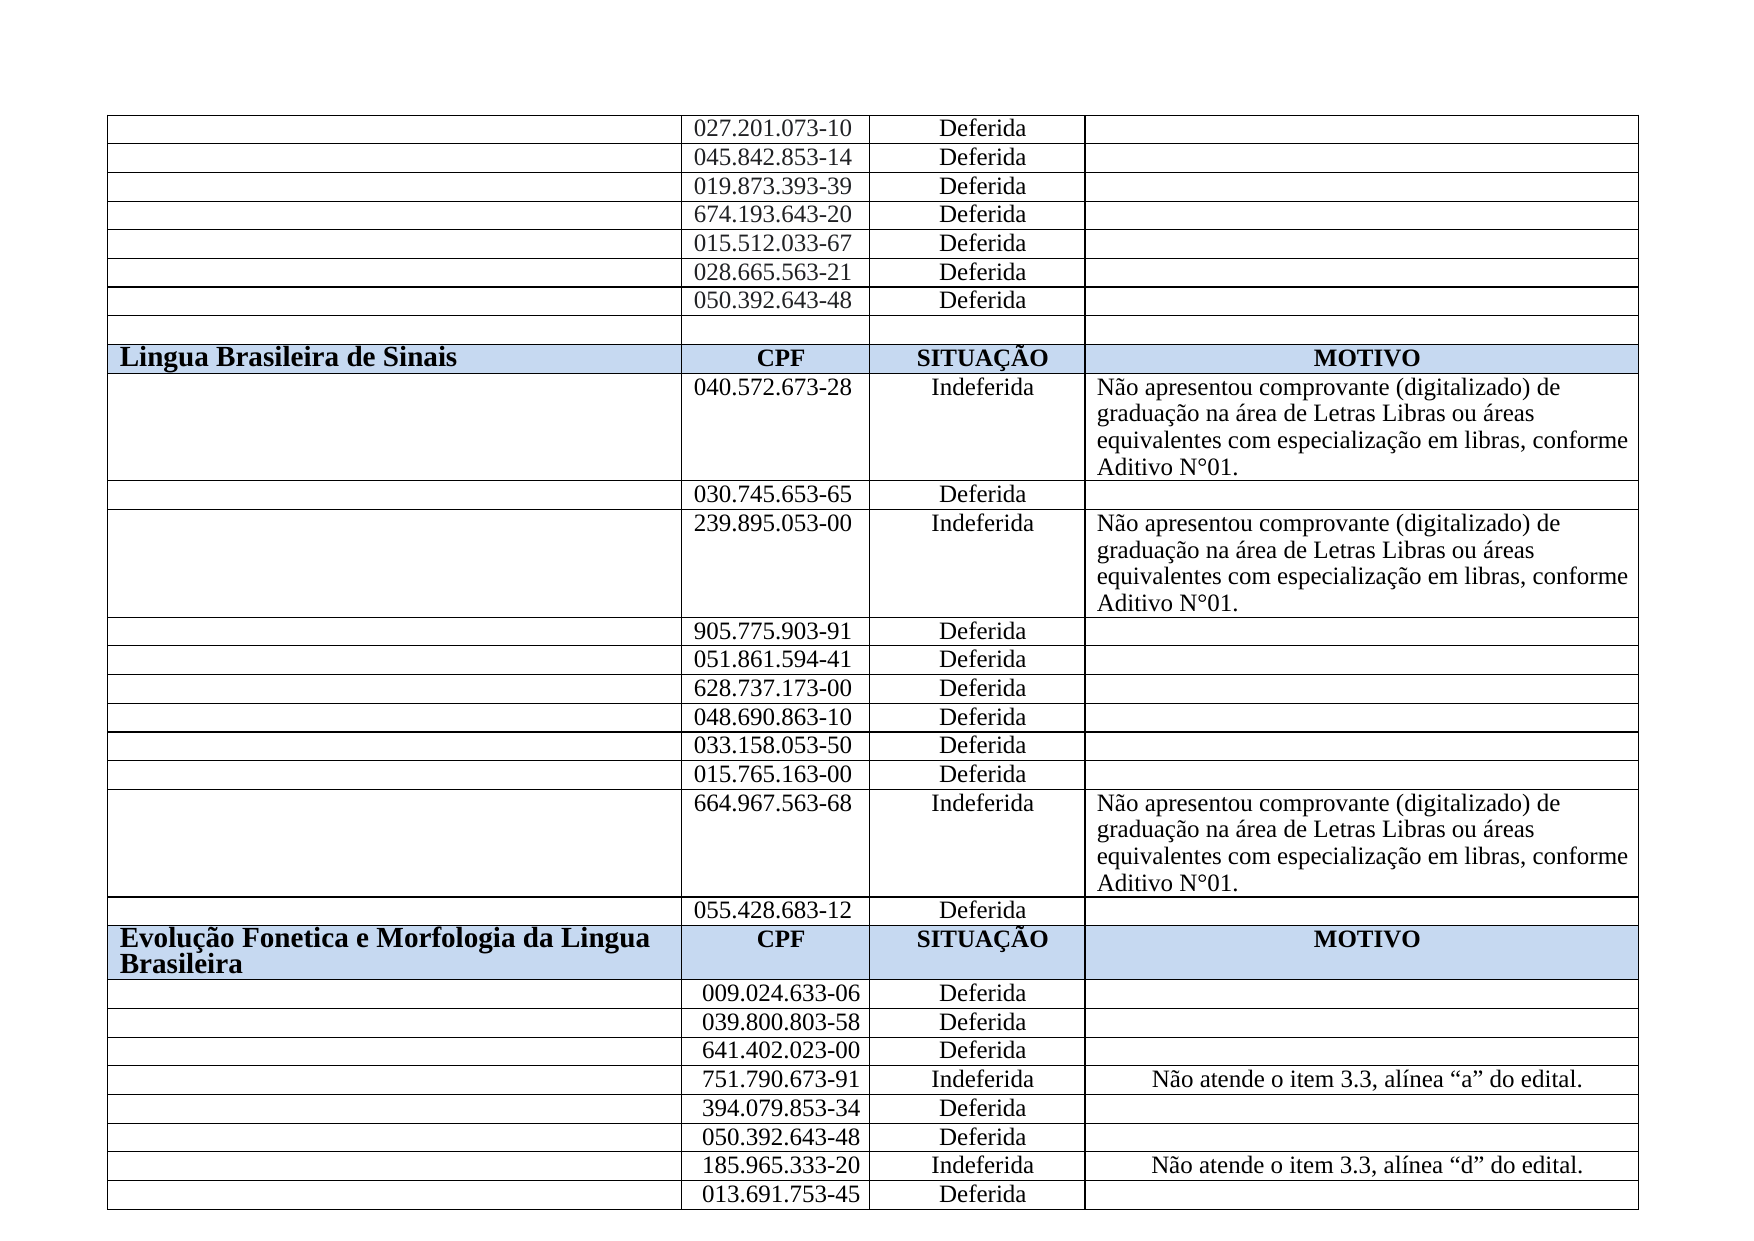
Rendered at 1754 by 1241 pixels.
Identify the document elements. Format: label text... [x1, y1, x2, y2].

table_cell [1086, 1009, 1638, 1037]
table_cell 394.079.853-34 [682, 1095, 869, 1123]
table_cell [682, 316, 869, 344]
table_cell Deferida [870, 1181, 1084, 1208]
table_cell Deferida [870, 1095, 1084, 1123]
table_cell [108, 761, 681, 789]
table_cell Deferida [870, 173, 1084, 201]
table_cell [1086, 1152, 1638, 1180]
table_cell Deferida [870, 288, 1084, 315]
table_cell CPF [682, 345, 869, 373]
table_cell Deferida [870, 618, 1084, 645]
table_cell 751.790.673-91 [682, 1066, 869, 1094]
table_cell [108, 1124, 681, 1151]
table_cell Deferida [870, 980, 1084, 1008]
table_cell 045.842.853-14 [682, 144, 869, 172]
table_cell 027.201.073-10 [682, 116, 869, 143]
table_cell [108, 316, 681, 344]
table_cell [1086, 144, 1638, 172]
table_cell Deferida [870, 761, 1084, 789]
table_cell [108, 144, 681, 172]
table_cell 048.690.863-10 [682, 704, 869, 731]
table_cell Lingua Brasileira de Sinais [108, 345, 681, 373]
table_cell [1086, 116, 1638, 143]
table_cell [108, 510, 681, 617]
table_cell Deferida [870, 1038, 1084, 1065]
table_cell [108, 173, 681, 201]
table_cell 039.800.803-58 [682, 1009, 869, 1037]
table_cell [108, 675, 681, 703]
table_cell [108, 704, 681, 731]
table_cell [108, 202, 681, 229]
table_cell Deferida [870, 675, 1084, 703]
table_cell [1086, 481, 1638, 509]
table_cell Indeferida [870, 790, 1084, 896]
table_cell Deferida [870, 259, 1084, 286]
table_cell [108, 1095, 681, 1123]
table_cell [1086, 618, 1638, 645]
table_cell [1086, 1181, 1638, 1208]
table_cell [108, 618, 681, 645]
table_cell [108, 898, 681, 925]
table_cell Deferida [870, 1009, 1084, 1037]
table_cell [108, 790, 681, 896]
table_cell Deferida [870, 144, 1084, 172]
table_cell [1086, 173, 1638, 201]
table_cell [108, 374, 681, 480]
table_cell [1086, 646, 1638, 674]
table_cell [1086, 316, 1638, 344]
table_cell Indeferida [870, 1152, 1084, 1180]
table_cell Deferida [870, 646, 1084, 674]
table_cell 040.572.673-28 [682, 374, 869, 480]
table_cell 030.745.653-65 [682, 481, 869, 509]
table_cell [1086, 230, 1638, 258]
table_cell 185.965.333-20 [682, 1152, 869, 1180]
table_cell Não apresentou comprovante (digitalizado) de graduação na área de Letras Libras ou áreas equivalentes com especialização em libras, conforme Aditivo N°01. [1086, 510, 1638, 617]
table_cell [108, 288, 681, 315]
table_cell [1086, 675, 1638, 703]
table_cell Não atende o item 3.3, alínea “a” do edital. [1086, 1066, 1638, 1094]
table_cell [108, 1009, 681, 1037]
table_cell [1086, 1124, 1638, 1151]
table_cell Deferida [870, 1124, 1084, 1151]
table_cell Não apresentou comprovante (digitalizado) de graduação na área de Letras Libras ou áreas equivalentes com especialização em libras, conforme Aditivo N°01. [1086, 374, 1638, 480]
table_cell [108, 1181, 681, 1208]
table_cell [108, 259, 681, 286]
table_cell 905.775.903-91 [682, 618, 869, 645]
table_cell [108, 1066, 681, 1094]
table_cell Evolução Fonetica e Morfologia da Lingua Brasileira [108, 926, 681, 979]
table_cell [1086, 1038, 1638, 1065]
table_cell [1086, 761, 1638, 789]
table_cell 050.392.643-48 [682, 1124, 869, 1151]
table_cell [1086, 259, 1638, 286]
table_cell MOTIVO [1086, 926, 1638, 979]
table_cell [1086, 898, 1638, 925]
table_cell [1086, 733, 1638, 760]
table_cell [108, 1152, 681, 1180]
table_cell Deferida [870, 481, 1084, 509]
table_cell 028.665.563-21 [682, 259, 869, 286]
table_cell 051.861.594-41 [682, 646, 869, 674]
table_cell [108, 1038, 681, 1065]
table_cell 013.691.753-45 [682, 1181, 869, 1208]
table_cell Deferida [870, 202, 1084, 229]
table_cell [1086, 288, 1638, 315]
table_cell [108, 230, 681, 258]
table_cell 015.512.033-67 [682, 230, 869, 258]
table_cell 019.873.393-39 [682, 173, 869, 201]
table_cell [108, 733, 681, 760]
table_cell Deferida [870, 116, 1084, 143]
table_cell 664.967.563-68 [682, 790, 869, 896]
table_cell [1086, 1095, 1638, 1123]
table_cell 239.895.053-00 [682, 510, 869, 617]
table_cell SITUAÇÃO [870, 926, 1084, 979]
table_cell [1086, 704, 1638, 731]
table_cell Indeferida [870, 374, 1084, 480]
table_cell Não apresentou comprovante (digitalizado) de graduação na área de Letras Libras ou áreas equivalentes com especialização em libras, conforme Aditivo N°01. [1086, 790, 1638, 896]
table_cell Deferida [870, 898, 1084, 925]
table_cell Indeferida [870, 1066, 1084, 1094]
table_cell [108, 646, 681, 674]
table_cell 674.193.643-20 [682, 202, 869, 229]
table_cell CPF [682, 926, 869, 979]
table_cell 015.765.163-00 [682, 761, 869, 789]
table_cell [870, 316, 1084, 344]
table_cell [108, 116, 681, 143]
table_cell [108, 481, 681, 509]
table_cell [108, 980, 681, 1008]
table_cell 033.158.053-50 [682, 733, 869, 760]
table_cell Deferida [870, 704, 1084, 731]
table_cell 641.402.023-00 [682, 1038, 869, 1065]
table_cell Deferida [870, 733, 1084, 760]
table_cell MOTIVO [1086, 345, 1638, 373]
table_cell 009.024.633-06 [682, 980, 869, 1008]
table_cell 628.737.173-00 [682, 675, 869, 703]
table_cell Deferida [870, 230, 1084, 258]
table_cell Indeferida [870, 510, 1084, 617]
table_cell 055.428.683-12 [682, 898, 869, 925]
table_cell [1086, 980, 1638, 1008]
table_cell [1086, 202, 1638, 229]
table_cell 050.392.643-48 [682, 288, 869, 315]
table_cell SITUAÇÃO [870, 345, 1084, 373]
